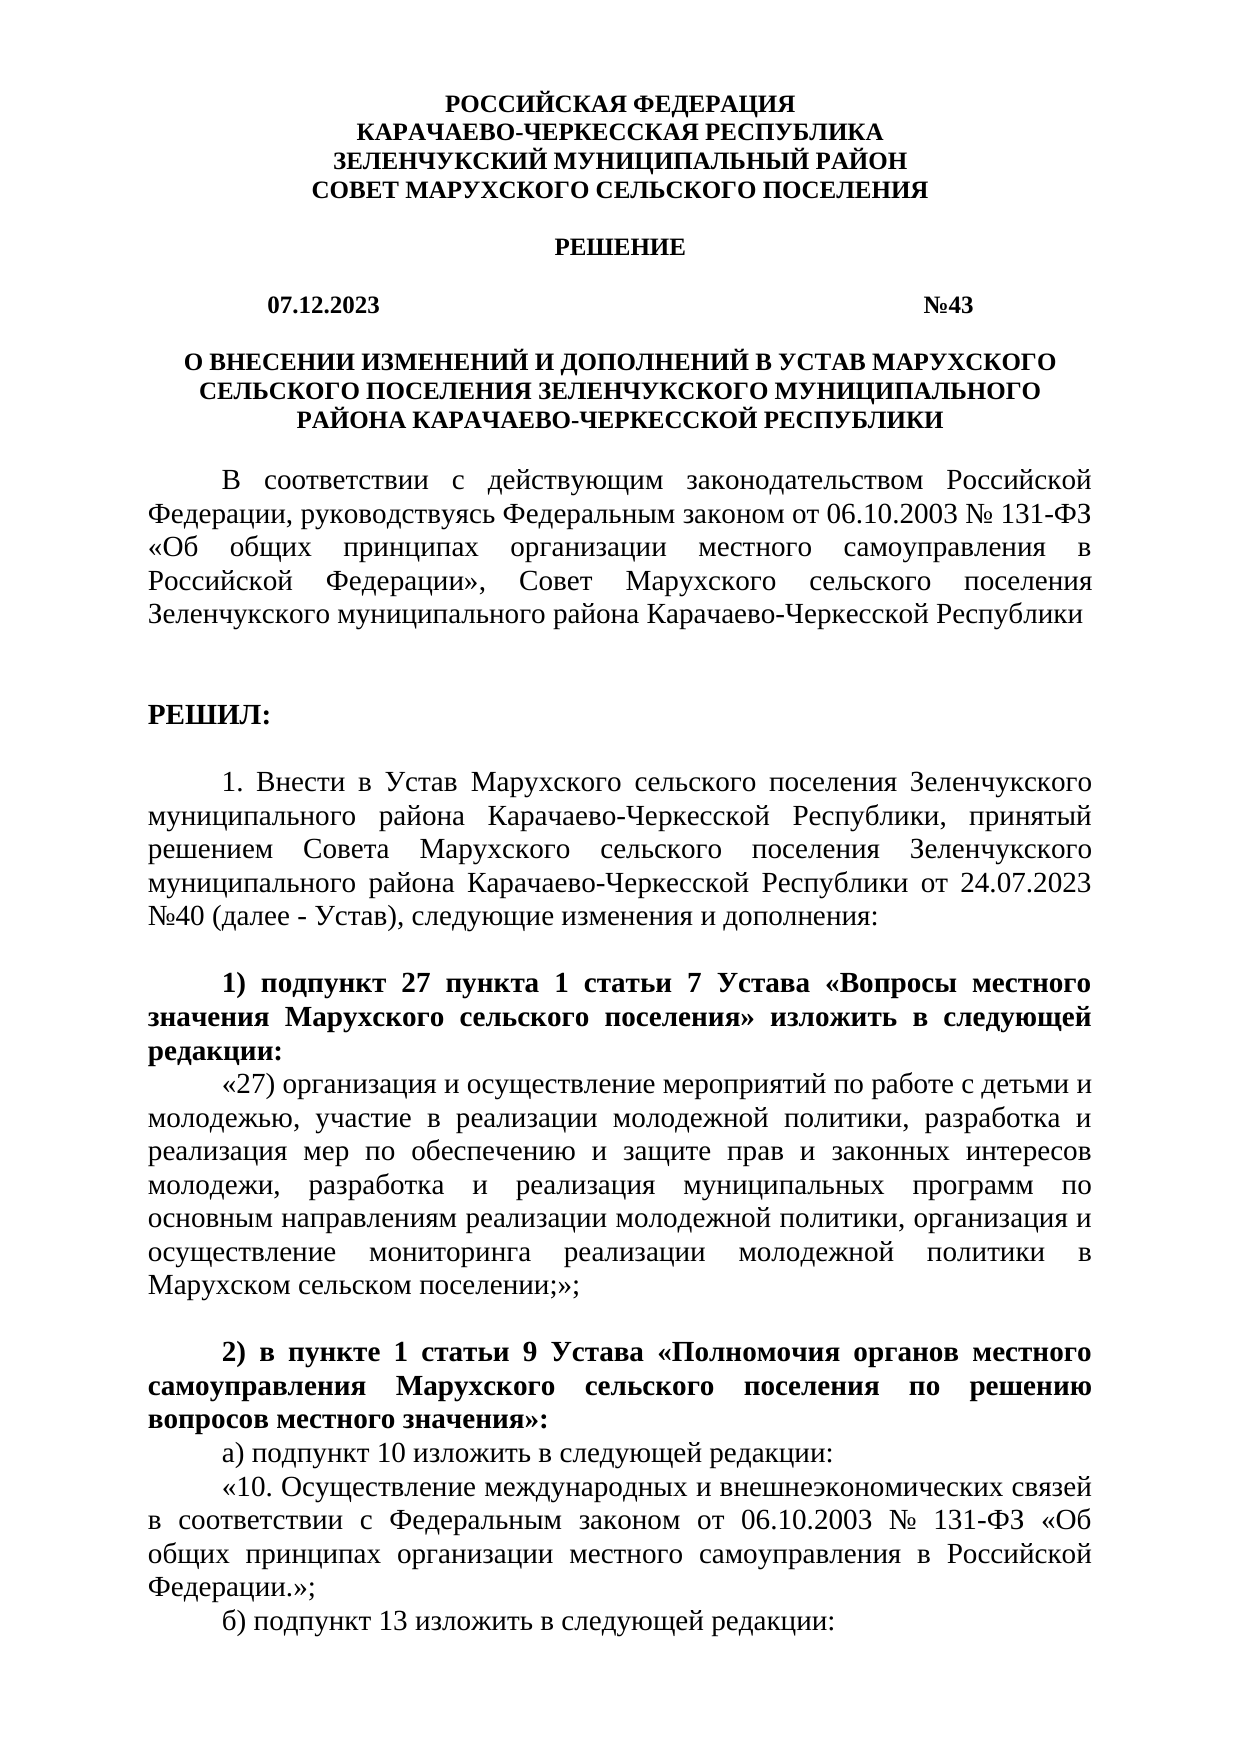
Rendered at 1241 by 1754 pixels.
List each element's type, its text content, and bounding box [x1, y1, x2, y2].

text 1. Внести в Устав Марухского сельского поселения Зеленчукского муниципального района Карачаево-Черкесской Республики, принятый решением Совета Марухского сельского поселения Зеленчукского муниципального района Карачаево-Черкесской Республики от 24.07.2023 №40 (далее - Устав), следующие изменения и дополнения: [148, 764, 1092, 932]
text 1) подпункт 27 пункта 1 статьи 7 Устава «Вопросы местного значения Марухского сельского поселения» изложить в следующей редакции: [148, 966, 1092, 1066]
text КАРАЧАЕВО-ЧЕРКЕССКАЯ РЕСПУБЛИКА [148, 117, 1092, 146]
text РЕШЕНИЕ [148, 232, 1092, 261]
text 07.12.2023 №43 [148, 290, 1092, 319]
text 2) в пункте 1 статьи 9 Устава «Полномочия органов местного самоуправления Марухского сельского поселения по решению вопросов местного значения»: [148, 1334, 1092, 1435]
text РЕШИЛ: [91, 697, 1131, 731]
text О ВНЕСЕНИИ ИЗМЕНЕНИЙ И ДОПОЛНЕНИЙ В УСТАВ МАРУХСКОГО СЕЛЬСКОГО ПОСЕЛЕНИЯ ЗЕЛЕНЧУКСКОГО МУНИЦИПАЛЬНОГО РАЙОНА КАРАЧАЕВО-ЧЕРКЕССКОЙ РЕСПУБЛИКИ [148, 347, 1092, 434]
text б) подпункт 13 изложить в следующей редакции: [148, 1603, 1092, 1636]
text СОВЕТ МАРУХСКОГО СЕЛЬСКОГО ПОСЕЛЕНИЯ [148, 175, 1092, 204]
text В соответствии с действующим законодательством Российской Федерации, руководствуясь Федеральным законом от 06.10.2003 № 131-ФЗ «Об общих принципах организации местного самоуправления в Российской Федерации», Совет Марухского сельского поселения Зеленчукского муниципального района Карачаево-Черкесской Республики [148, 462, 1092, 630]
text ЗЕЛЕНЧУКСКИЙ МУНИЦИПАЛЬНЫЙ РАЙОН [148, 146, 1092, 175]
text «10. Осуществление международных и внешнеэкономических связей в соответствии с Федеральным законом от 06.10.2003 № 131-ФЗ «Об общих принципах организации местного самоуправления в Российской Федерации.»; [148, 1469, 1092, 1603]
text РОССИЙСКАЯ ФЕДЕРАЦИЯ [148, 89, 1092, 117]
text а) подпункт 10 изложить в следующей редакции: [148, 1435, 1092, 1469]
text «27) организация и осуществление мероприятий по работе с детьми и молодежью, участие в реализации молодежной политики, разработка и реализация мер по обеспечению и защите прав и законных интересов молодежи, разработка и реализация муниципальных программ по основным направлениям реализации молодежной политики, организация и осуществление мониторинга реализации молодежной политики в Марухском сельском поселении;»; [148, 1066, 1092, 1301]
